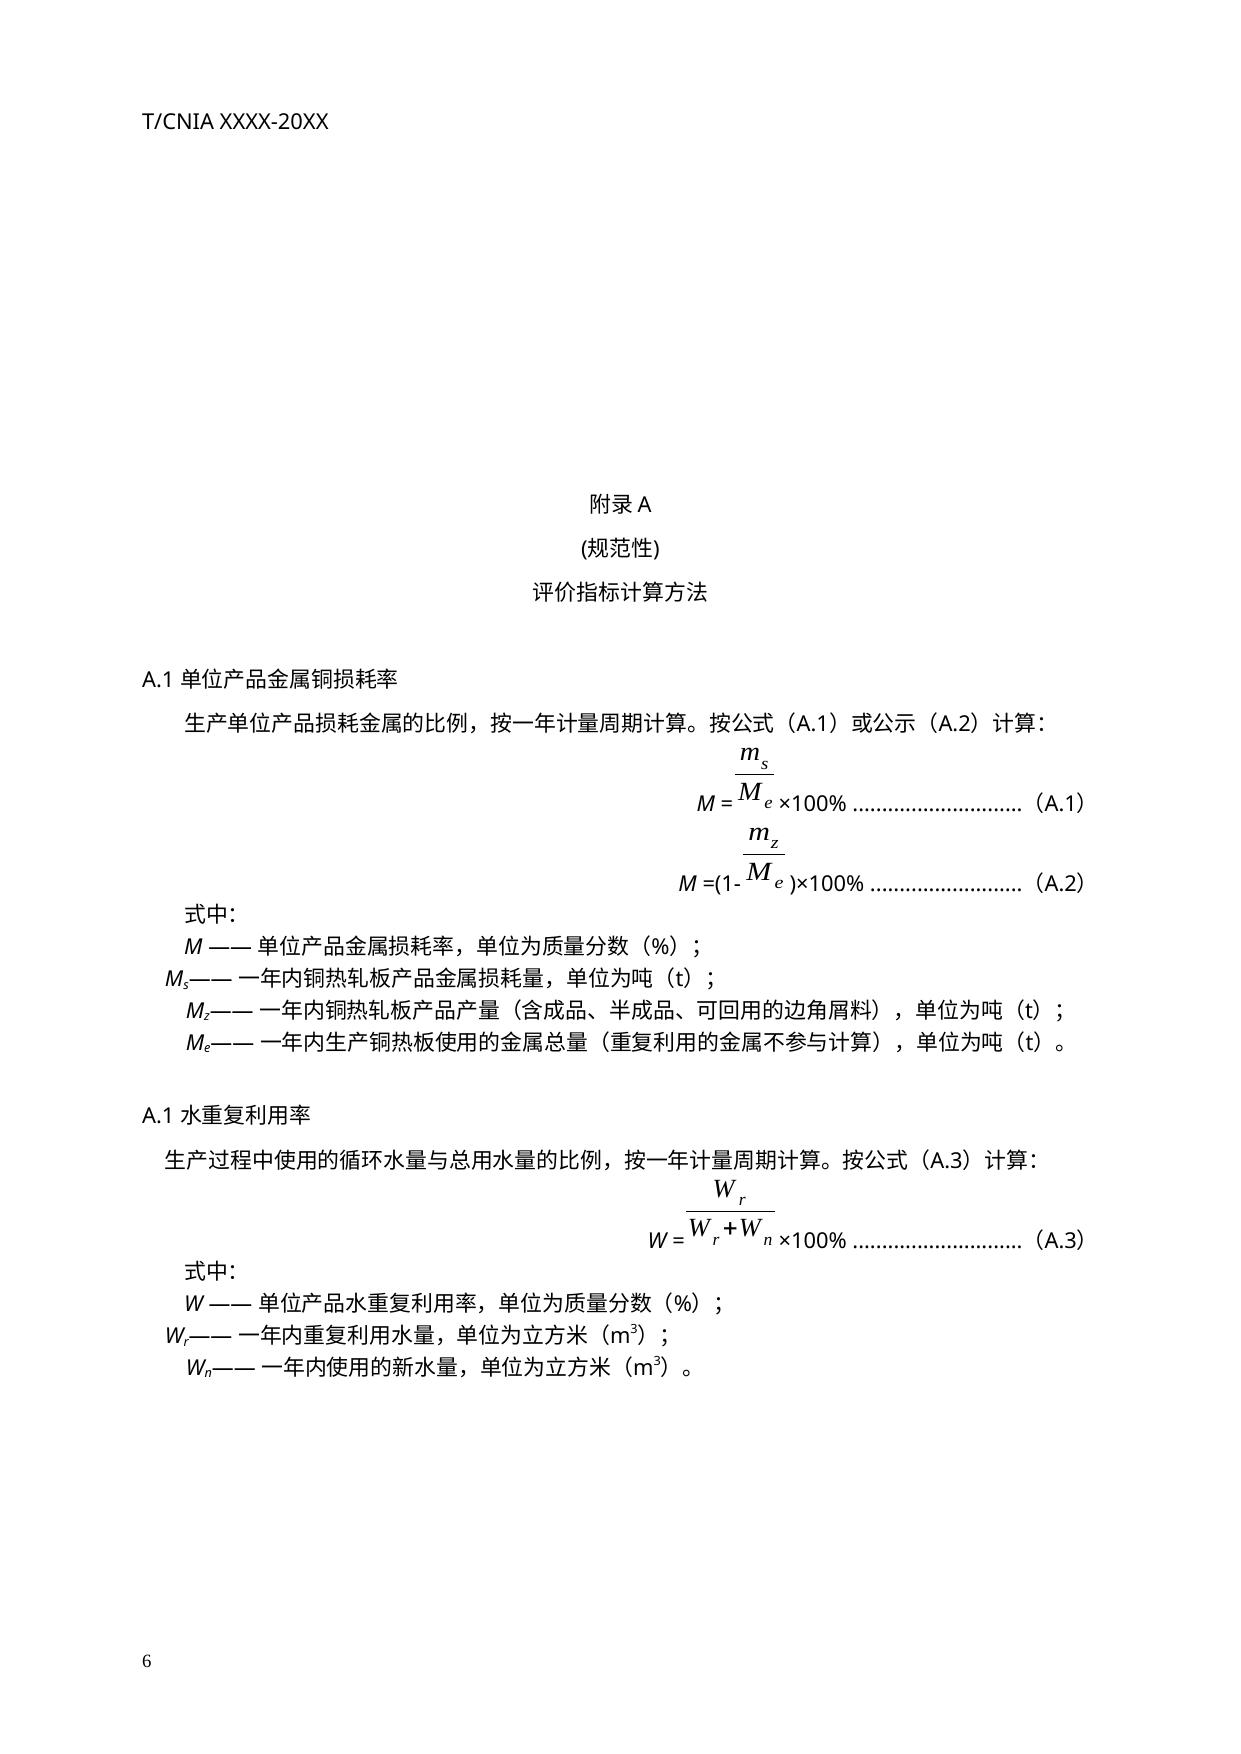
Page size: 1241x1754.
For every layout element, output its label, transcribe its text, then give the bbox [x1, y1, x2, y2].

text Wn—— 一年内使用的新水量，单位为立方米（m3）。 [142, 1349, 1098, 1381]
text M =×100% .............................（A.1） [142, 738, 1098, 818]
text 生产单位产品损耗金属的比例，按一年计量周期计算。按公式（A.1）或公示（A.2）计算： [142, 706, 1098, 738]
text 生产过程中使用的循环水量与总用水量的比例，按一年计量周期计算。按公式（A.3）计算： [142, 1143, 1098, 1174]
text Me—— 一年内生产铜热板使用的金属总量（重复利用的金属不参与计算），单位为吨（t）。 [142, 1024, 1098, 1056]
text 评价指标计算方法 [142, 575, 1098, 607]
text Wr—— 一年内重复利用水量，单位为立方米（m3）； [142, 1318, 1098, 1349]
text 式中： [142, 1254, 1098, 1286]
text Ms—— 一年内铜热轧板产品金属损耗量，单位为吨（t）； [142, 961, 1098, 993]
text A.1 单位产品金属铜损耗率 [142, 662, 1098, 694]
text M =(1-)×100% ..........................（A.2） [142, 818, 1098, 897]
text M —— 单位产品金属损耗率，单位为质量分数（%）； [142, 929, 1098, 961]
text 附录A [142, 487, 1098, 519]
text W =×100% .............................（A.3） [142, 1174, 1098, 1254]
text W —— 单位产品水重复利用率，单位为质量分数（%）； [142, 1286, 1098, 1318]
text Mz—— 一年内铜热轧板产品产量（含成品、半成品、可回用的边角屑料），单位为吨（t）； [142, 993, 1098, 1024]
text (规范性) [142, 531, 1098, 563]
text 式中： [142, 897, 1098, 929]
text A.1 水重复利用率 [142, 1098, 1098, 1130]
